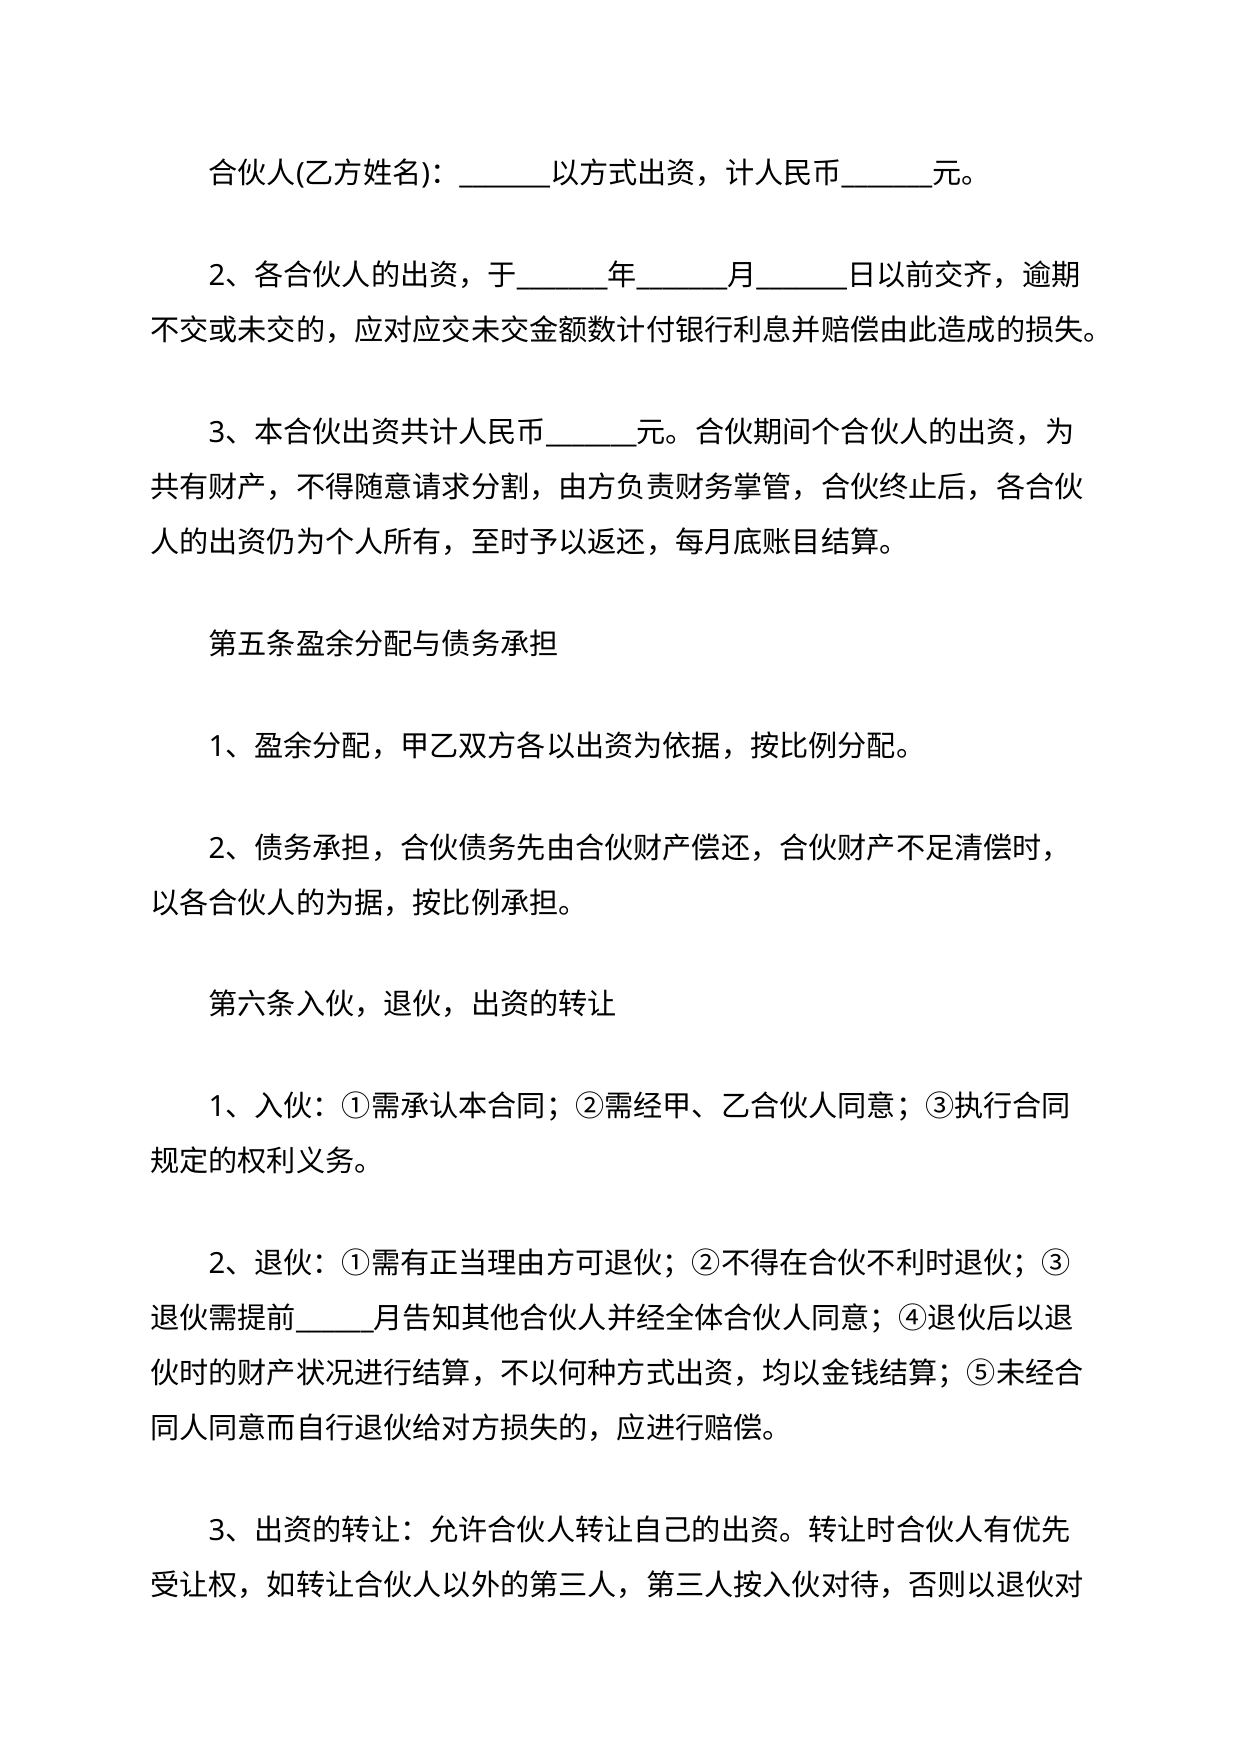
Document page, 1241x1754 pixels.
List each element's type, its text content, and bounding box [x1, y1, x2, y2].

text 2、各合伙人的出资，于_______年_______月_______日以前交齐，逾期不交或未交的，应对应交未交金额数计付银行利息并赔偿由此造成的损失。 [150, 252, 1090, 349]
text 2、退伙：①需有正当理由方可退伙；②不得在合伙不利时退伙；③退伙需提前______月告知其他合伙人并经全体合伙人同意；④退伙后以退伙时的财产状况进行结算，不以何种方式出资，均以金钱结算；⑤未经合同人同意而自行退伙给对方损失的，应进行赔偿。 [150, 1239, 1090, 1447]
text 2、债务承担，合伙债务先由合伙财产偿还，合伙财产不足清偿时，以各合伙人的为据，按比例承担。 [150, 824, 1090, 921]
text 第五条盈余分配与债务承担 [150, 620, 1090, 663]
text 3、本合伙出资共计人民币_______元。合伙期间个合伙人的出资，为共有财产，不得随意请求分割，由方负责财务掌管，合伙终止后，各合伙人的出资仍为个人所有，至时予以返还，每月底账目结算。 [150, 409, 1090, 561]
text 第六条入伙，退伙，出资的转让 [150, 981, 1090, 1023]
text 1、入伙：①需承认本合同；②需经甲、乙合伙人同意；③执行合同规定的权利义务。 [150, 1083, 1090, 1180]
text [150, 1506, 1090, 1603]
text 合伙人(乙方姓名)：_______以方式出资，计人民币_______元。 [150, 150, 1090, 192]
text 1、盈余分配，甲乙双方各以出资为依据，按比例分配。 [150, 722, 1090, 764]
